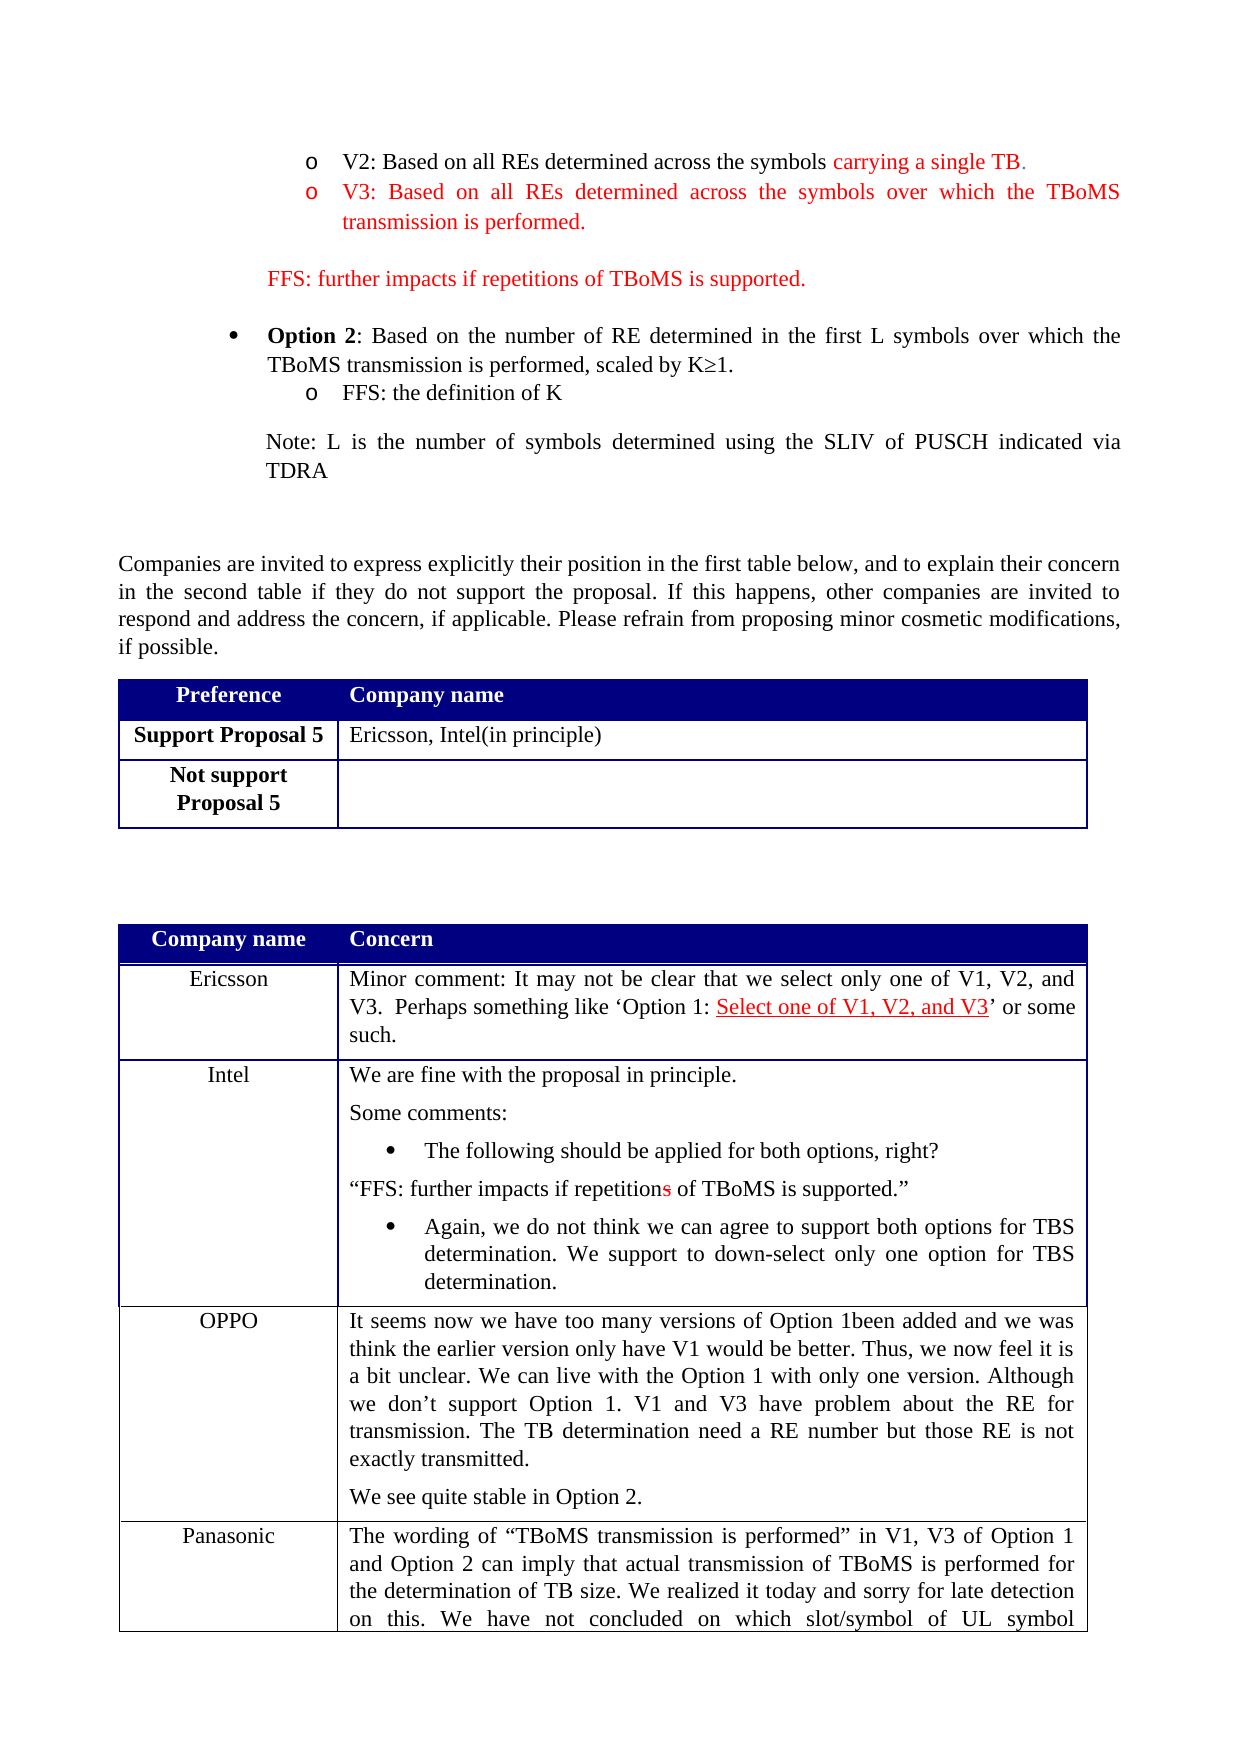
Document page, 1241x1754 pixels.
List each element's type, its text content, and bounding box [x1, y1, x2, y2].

table_cell OPPO [120, 1307, 337, 1521]
table_cell Panasonic [120, 1522, 337, 1631]
table_cell Support Proposal 5 [120, 721, 337, 759]
text Note: L is the number of symbols determined using the SLIV of PUSCH indicated via TDRA [266, 428, 1122, 483]
list V2: Based on all REs determined across the symbols carrying a single TB. [304, 148, 1122, 176]
table_cell Ericsson, Intel(in principle) [339, 721, 1086, 759]
list V3: Based on all REs determined across the symbols over which the TBoMS transmission is performed. [304, 178, 1122, 235]
list Option 2: Based on the number of RE determined in the first L symbols over which the TBoMS transmission is performed, scaled by K≥1. [229, 322, 1122, 377]
table_header Company name [120, 926, 337, 963]
table_header Concern [339, 926, 1086, 963]
table_cell [339, 761, 1086, 827]
table_cell Ericsson [120, 966, 337, 1059]
table_cell Minor comment: It may not be clear that we select only one of V1, V2, and V3. Perhaps something like ‘Option 1: Select one of V1, V2, and V3’ or some such. [339, 966, 1086, 1059]
table_cell We are fine with the proposal in principle. Some comments: The following should be applied for both options, right? “FFS: further impacts if repetitions of TBoMS is supported.” Again, we do not think we can agree to support both options for TBS determination. We support to down-select only one option for TBS determination. [339, 1061, 1086, 1306]
table_cell It seems now we have too many versions of Option 1been added and we was think the earlier version only have V1 would be better. Thus, we now feel it is a bit unclear. We can live with the Option 1 with only one version. Although we don’t support Option 1. V1 and V3 have problem about the RE for transmission. The TB determination need a RE number but those RE is not exactly transmitted. We see quite stable in Option 2. [338, 1307, 1087, 1521]
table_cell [338, 1521, 1087, 1631]
table_header Preference [120, 681, 337, 719]
list FFS: further impacts if repetitions of TBoMS is supported. [267, 265, 1122, 292]
table_cell Not support Proposal 5 [120, 761, 337, 827]
list FFS: the definition of K [304, 379, 1122, 407]
table_cell Intel [120, 1061, 337, 1306]
text Companies are invited to express explicitly their position in the first table below, and to explain their concern in the second table if they do not support the proposal. If this happens, other companies are invited to respond and address the concern, if applicable. Please refrain from proposing minor cosmetic modifications, if possible. [118, 550, 1122, 659]
table_header Company name [339, 681, 1086, 719]
